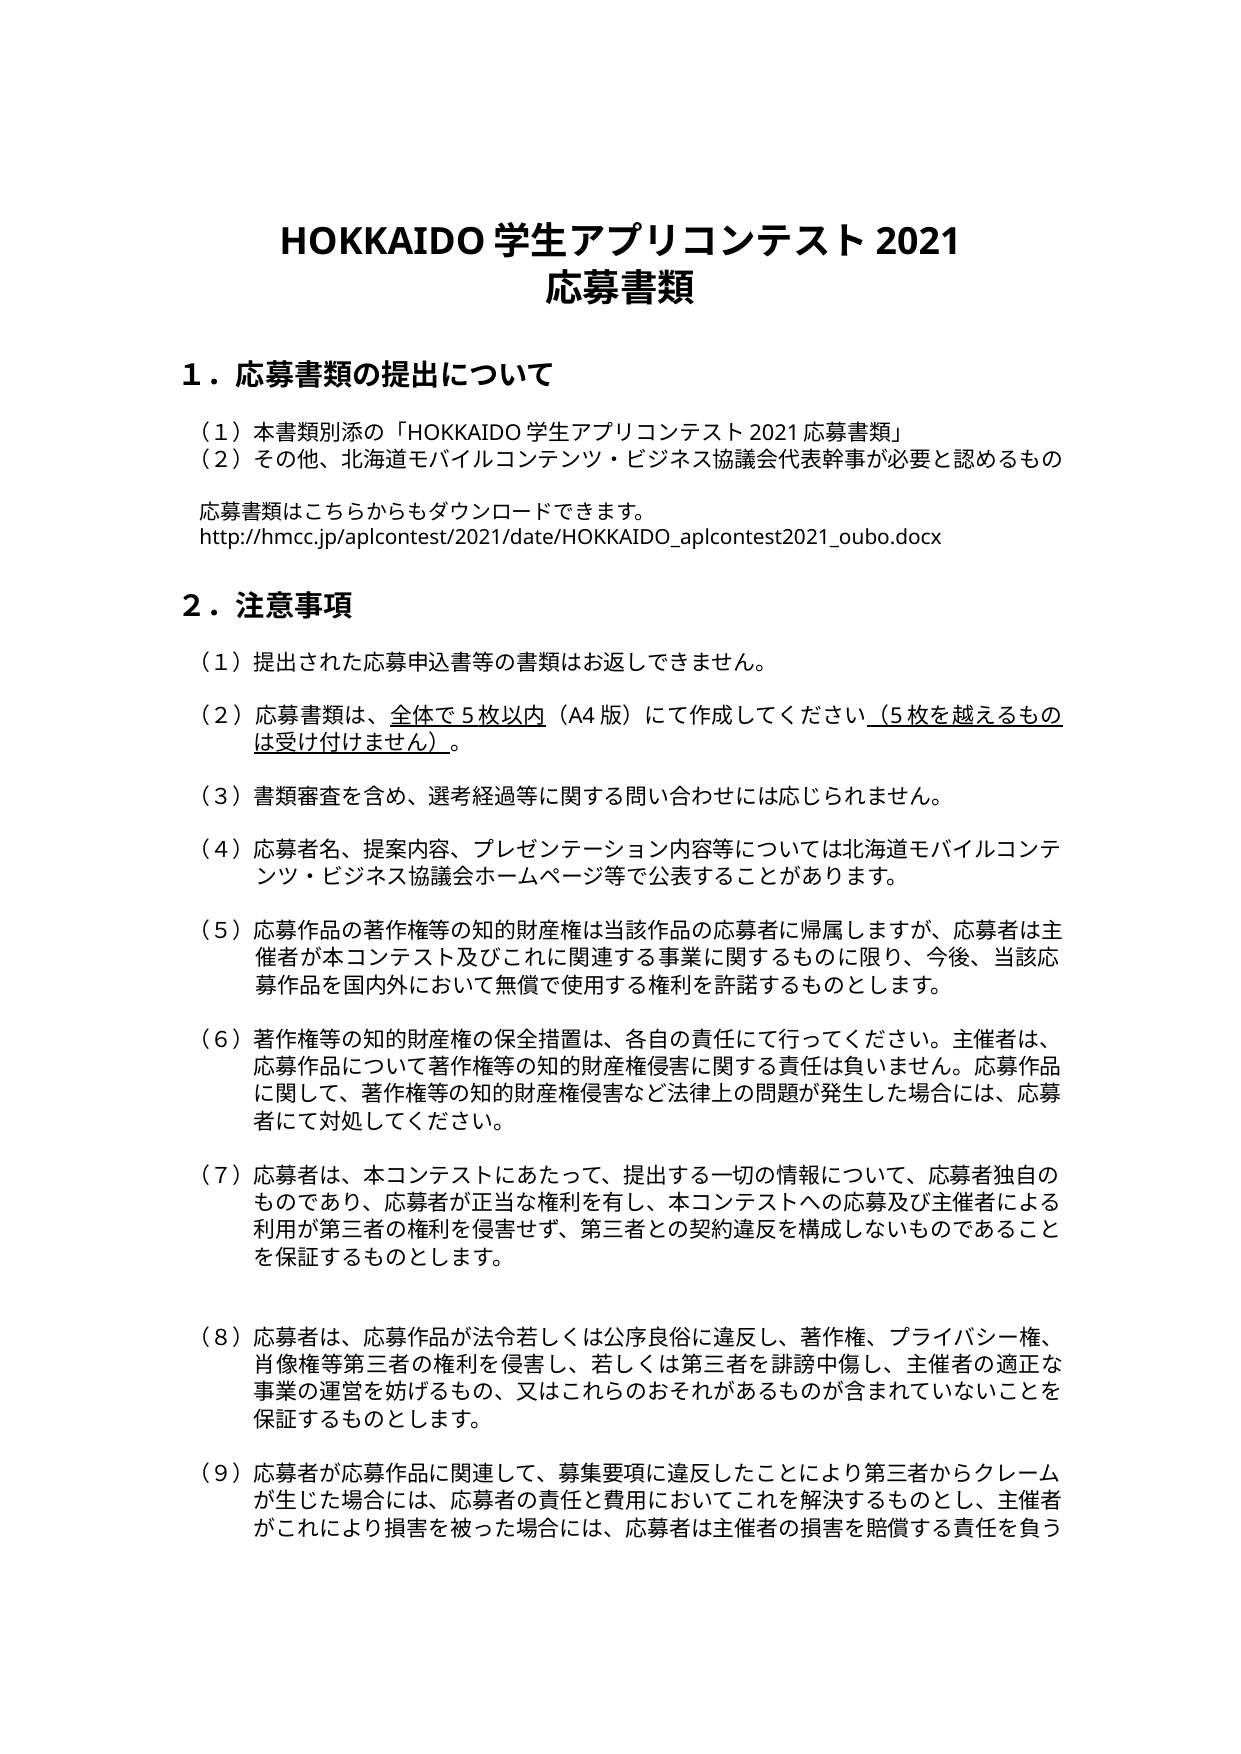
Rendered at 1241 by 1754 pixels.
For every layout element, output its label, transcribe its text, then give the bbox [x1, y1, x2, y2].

text ２．注意事項 [177, 587, 1063, 623]
text （３）書類審査を含め、選考経過等に関する問い合わせには応じられません。 [177, 782, 1063, 810]
text （６）著作権等の知的財産権の保全措置は、各自の責任にて行ってください。主催者は、応募作品について著作権等の知的財産権侵害に関する責任は負いません。応募作品に関して、著作権等の知的財産権侵害など法律上の問題が発生した場合には、応募者にて対処してください。 [188, 1025, 1063, 1136]
text （１）本書類別添の「HOKKAIDO学生アプリコンテスト2021応募書類」 [188, 418, 1063, 446]
text （７）応募者は、本コンテストにあたって、提出する一切の情報について、応募者独自のものであり、応募者が正当な権利を有し、本コンテストへの応募及び主催者による利用が第三者の権利を侵害せず、第三者との契約違反を構成しないものであることを保証するものとします。 [188, 1161, 1063, 1272]
text （５）応募作品の著作権等の知的財産権は当該作品の応募者に帰属しますが、応募者は主催者が本コンテスト及びこれに関連する事業に関するものに限り、今後、当該応募作品を国内外において無償で使用する権利を許諾するものとします。 [188, 917, 1063, 999]
text （２）応募書類は、全体で5枚以内（A4版）にて作成してください（5枚を越えるものは受け付けません）。 [188, 701, 1063, 757]
text （２）その他、北海道モバイルコンテンツ・ビジネス協議会代表幹事が必要と認めるもの [188, 446, 1063, 473]
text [188, 1459, 1063, 1542]
text （４）応募者名、提案内容、プレゼンテーション内容等については北海道モバイルコンテンツ・ビジネス協議会ホームページ等で公表することがあります。 [188, 836, 1063, 891]
text 応募書類 [177, 264, 1063, 311]
text １．応募書類の提出について [177, 356, 1063, 392]
text （１）提出された応募申込書等の書類はお返しできません。 [177, 648, 1063, 676]
text HOKKAIDO学生アプリコンテスト2021 [177, 217, 1063, 264]
text 応募書類はこちらからもダウンロードできます。 [199, 498, 1063, 524]
text （８）応募者は、応募作品が法令若しくは公序良俗に違反し、著作権、プライバシー権、肖像権等第三者の権利を侵害し、若しくは第三者を誹謗中傷し、主催者の適正な事業の運営を妨げるもの、又はこれらのおそれがあるものが含まれていないことを保証するものとします。 [188, 1323, 1063, 1434]
text http://hmcc.jp/aplcontest/2021/date/HOKKAIDO_aplcontest2021_oubo.docx [199, 524, 1063, 549]
